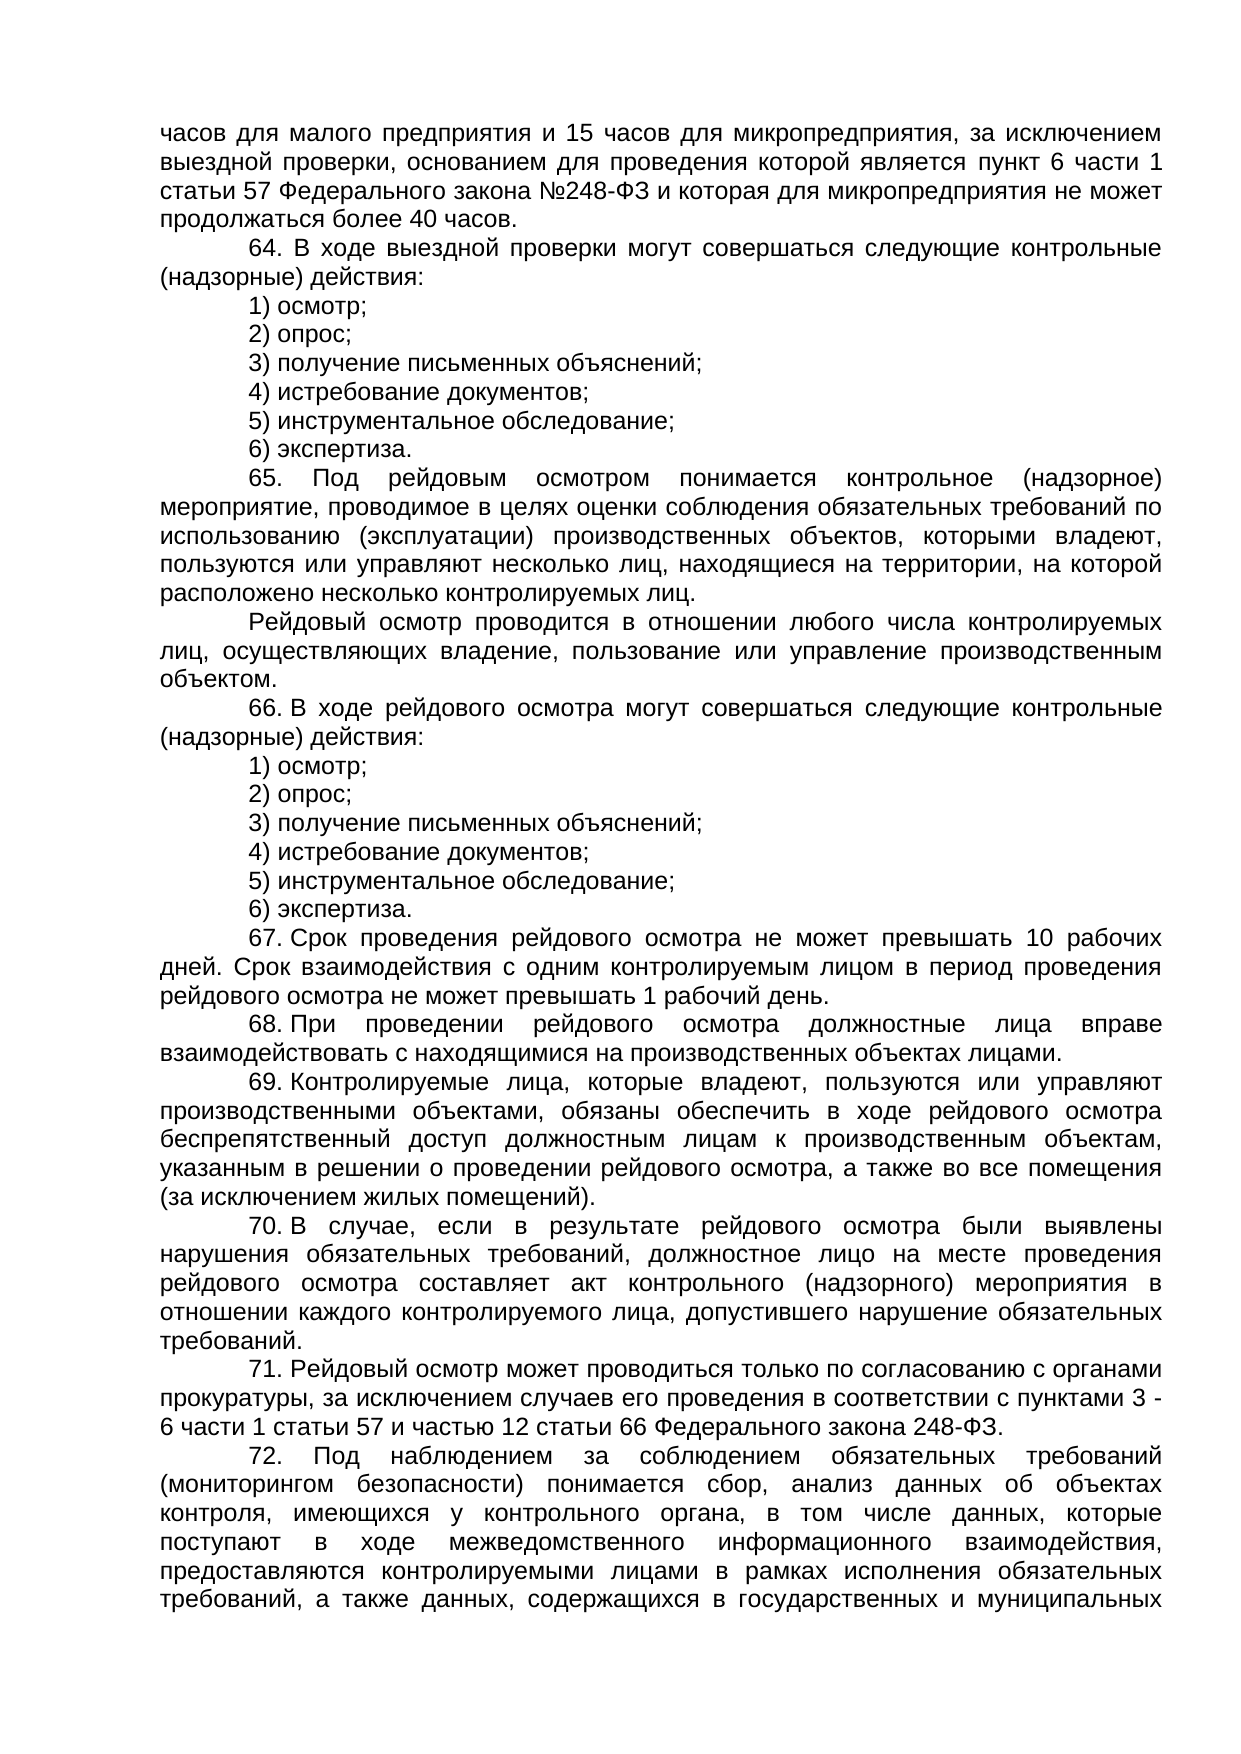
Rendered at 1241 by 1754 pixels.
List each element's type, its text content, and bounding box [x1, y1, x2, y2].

text 67. Срок проведения рейдового осмотра не может превышать 10 рабочих дней. Срок взаимодействия с одним контролируемым лицом в период проведения рейдового осмотра не может превышать 1 рабочий день. [159, 923, 1163, 1009]
text Рейдовый осмотр проводится в отношении любого числа контролируемых лиц, осуществляющих владение, пользование или управление производственным объектом. [159, 607, 1163, 693]
text 69. Контролируемые лица, которые владеют, пользуются или управляют производственными объектами, обязаны обеспечить в ходе рейдового осмотра беспрепятственный доступ должностным лицам к производственным объектам, указанным в решении о проведении рейдового осмотра, а также во все помещения (за исключением жилых помещений). [159, 1067, 1163, 1211]
text 6) экспертиза. [159, 434, 1163, 463]
text 3) получение письменных объяснений; [159, 348, 1163, 377]
text 64. В ходе выездной проверки могут совершаться следующие контрольные (надзорные) действия: [159, 233, 1163, 291]
text 4) истребование документов; [159, 377, 1163, 406]
text 4) истребование документов; [159, 837, 1163, 866]
text 68. При проведении рейдового осмотра должностные лица вправе взаимодействовать с находящимися на производственных объектах лицами. [159, 1009, 1163, 1067]
text 1) осмотр; [159, 751, 1163, 779]
text 71. Рейдовый осмотр может проводиться только по согласованию с органами прокуратуры, за исключением случаев его проведения в соответствии с пунктами 3 - 6 части 1 статьи 57 и частью 12 статьи 66 Федерального закона 248-ФЗ. [159, 1354, 1163, 1441]
text 1) осмотр; [159, 291, 1163, 319]
text 5) инструментальное обследование; [159, 866, 1163, 894]
text 2) опрос; [159, 319, 1163, 348]
text 65. Под рейдовым осмотром понимается контрольное (надзорное) мероприятие, проводимое в целях оценки соблюдения обязательных требований по использованию (эксплуатации) производственных объектов, которыми владеют, пользуются или управляют несколько лиц, находящиеся на территории, на которой расположено несколько контролируемых лиц. [159, 463, 1163, 607]
text 6) экспертиза. [159, 894, 1163, 923]
text 2) опрос; [159, 779, 1163, 808]
text 3) получение письменных объяснений; [159, 808, 1163, 837]
text 70. В случае, если в результате рейдового осмотра были выявлены нарушения обязательных требований, должностное лицо на месте проведения рейдового осмотра составляет акт контрольного (надзорного) мероприятия в отношении каждого контролируемого лица, допустившего нарушение обязательных требований. [159, 1211, 1163, 1354]
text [159, 118, 1163, 233]
text 66. В ходе рейдового осмотра могут совершаться следующие контрольные (надзорные) действия: [159, 693, 1163, 751]
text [159, 1441, 1163, 1613]
text 5) инструментальное обследование; [159, 406, 1163, 434]
